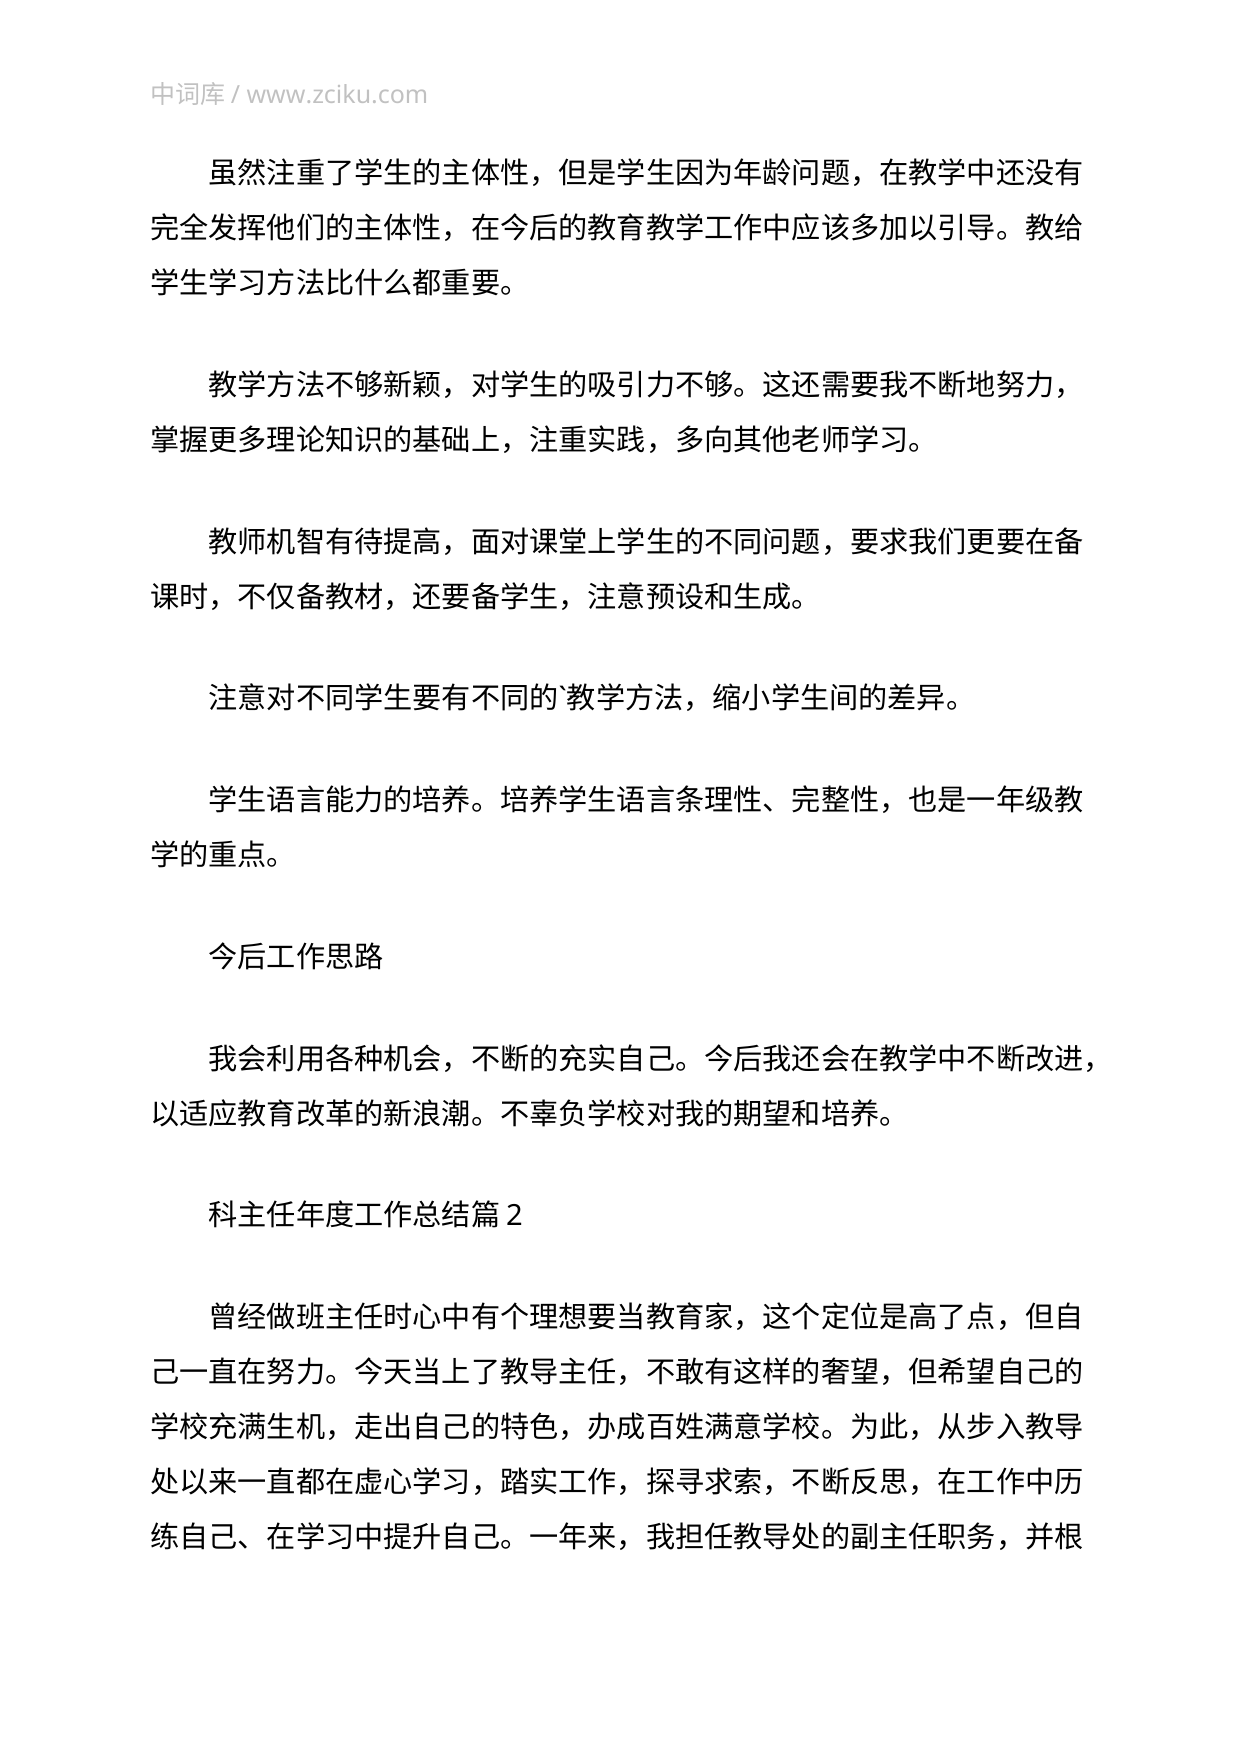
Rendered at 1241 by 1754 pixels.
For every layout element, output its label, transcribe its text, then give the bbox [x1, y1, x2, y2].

text 注意对不同学生要有不同的`教学方法，缩小学生间的差异。 [150, 675, 1090, 717]
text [150, 1294, 1090, 1556]
text 我会利用各种机会，不断的充实自己。今后我还会在教学中不断改进，以适应教育改革的新浪潮。不辜负学校对我的期望和培养。 [150, 1035, 1090, 1132]
text 今后工作思路 [150, 933, 1090, 976]
text 教学方法不够新颖，对学生的吸引力不够。这还需要我不断地努力，掌握更多理论知识的基础上，注重实践，多向其他老师学习。 [150, 362, 1090, 459]
text 虽然注重了学生的主体性，但是学生因为年龄问题，在教学中还没有完全发挥他们的主体性，在今后的教育教学工作中应该多加以引导。教给学生学习方法比什么都重要。 [150, 150, 1090, 302]
text 学生语言能力的培养。培养学生语言条理性、完整性，也是一年级教学的重点。 [150, 777, 1090, 874]
text 科主任年度工作总结篇2 [150, 1192, 1090, 1234]
text 教师机智有待提高，面对课堂上学生的不同问题，要求我们更要在备课时，不仅备教材，还要备学生，注意预设和生成。 [150, 518, 1090, 615]
